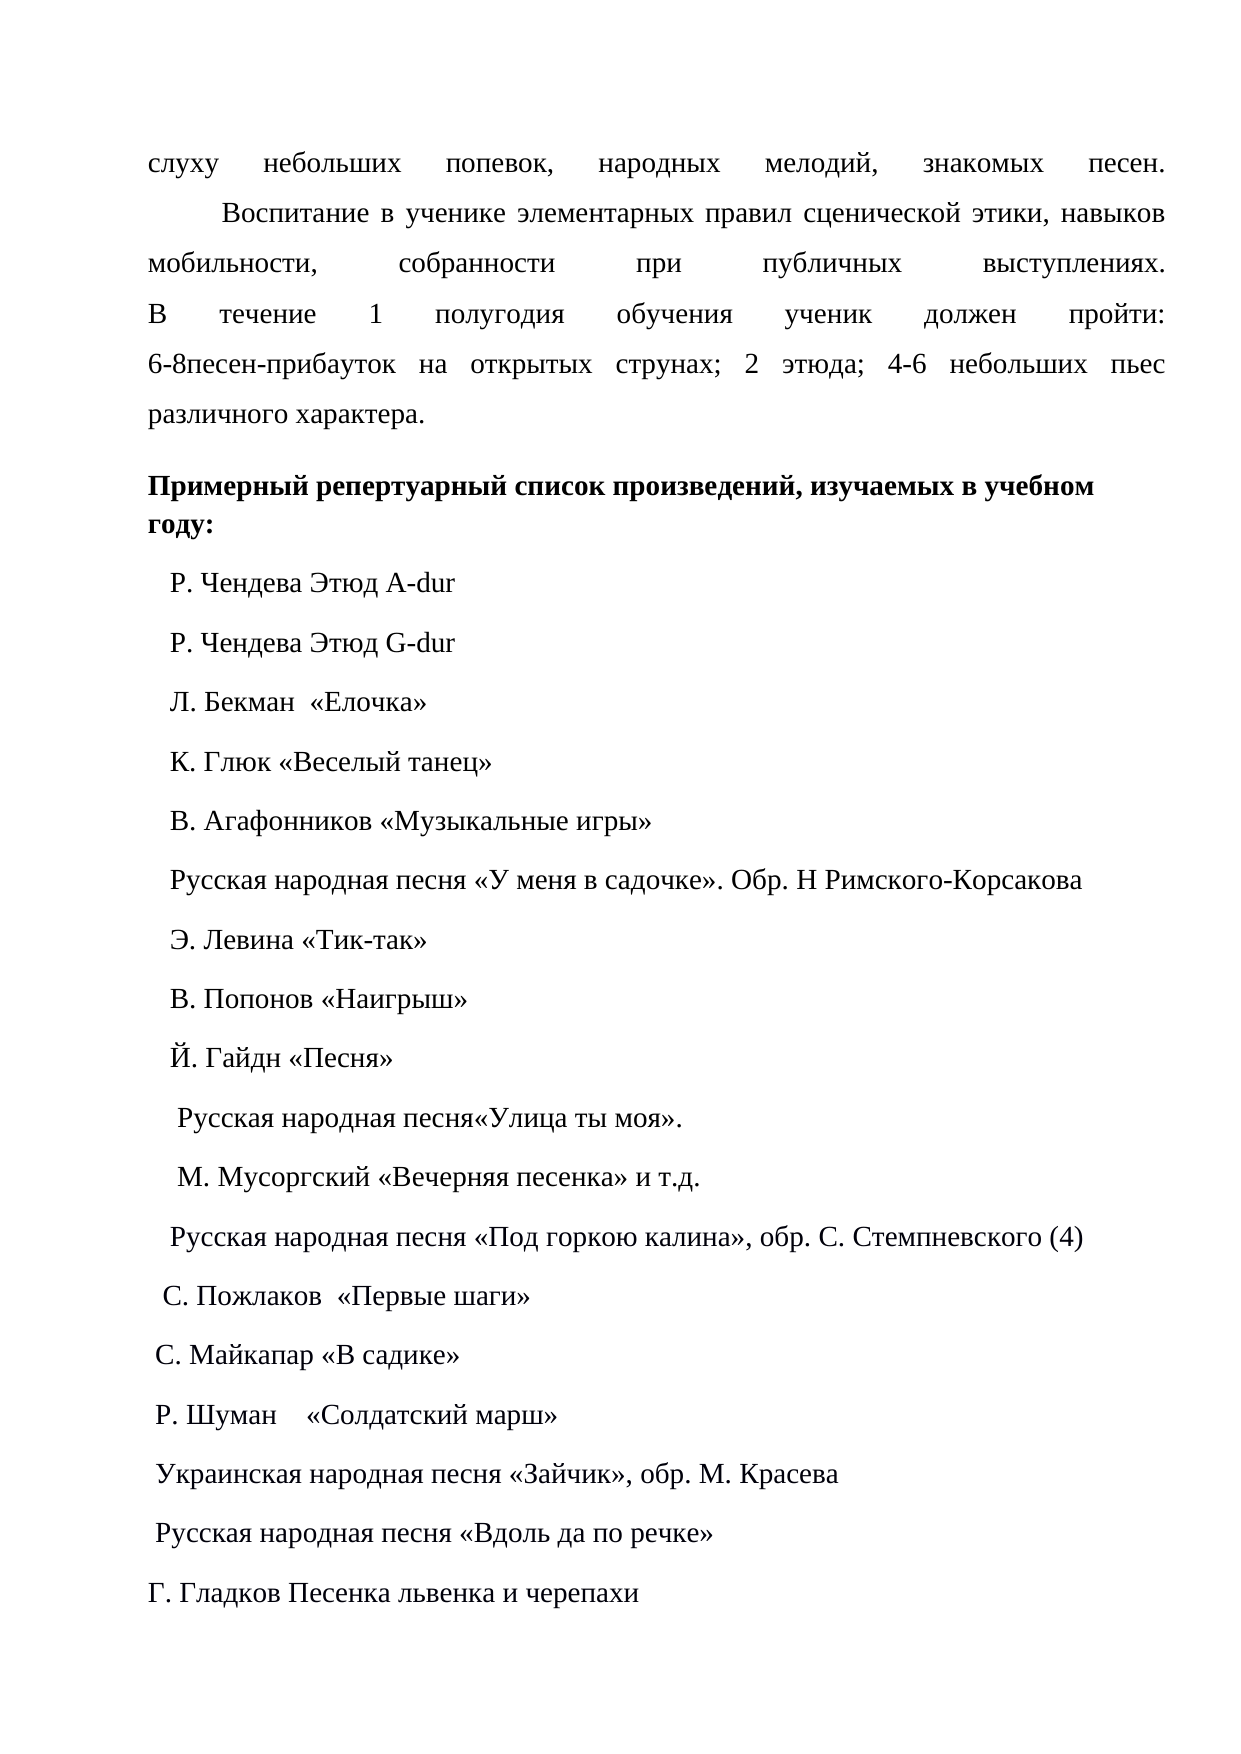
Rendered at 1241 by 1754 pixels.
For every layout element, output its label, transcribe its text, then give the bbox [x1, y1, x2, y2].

text В. Попонов «Наигрыш» [169, 981, 1167, 1015]
text Г. Гладков Песенка львенка и черепахи [148, 1575, 1167, 1608]
text Русская народная песня «Вдоль да по речке» [148, 1516, 1167, 1549]
text Й. Гайдн «Песня» [169, 1041, 1167, 1074]
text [148, 145, 1167, 430]
text Р. Чендева Этюд А-dur [169, 566, 1167, 599]
text Р. Чендева Этюд G-dur [169, 625, 1167, 658]
text Э. Левина «Тик-так» [169, 922, 1167, 955]
text В. Агафонников «Музыкальные игры» [169, 803, 1167, 837]
text Украинская народная песня «Зайчик», обр. М. Красева [148, 1456, 1167, 1490]
text С. Майкапар «В садике» [148, 1337, 1167, 1371]
text С. Пожлаков «Первые шаги» [148, 1278, 1167, 1312]
text Примерный репертуарный список произведений, изучаемых в учебном году: [148, 468, 1167, 540]
text К. Глюк «Веселый танец» [169, 744, 1167, 777]
text Русская народная песня «У меня в садочке». Обр. Н Римского-Корсакова [169, 862, 1167, 896]
text Русская народная песня«Улица ты моя». [169, 1100, 1167, 1133]
text Р. Шуман «Солдатский марш» [148, 1397, 1167, 1430]
text Русская народная песня «Под горкою калина», обр. С. Стемпневского (4) [148, 1219, 1167, 1252]
text Л. Бекман «Елочка» [169, 684, 1167, 718]
text М. Мусоргский «Вечерняя песенка» и т.д. [148, 1159, 1167, 1193]
